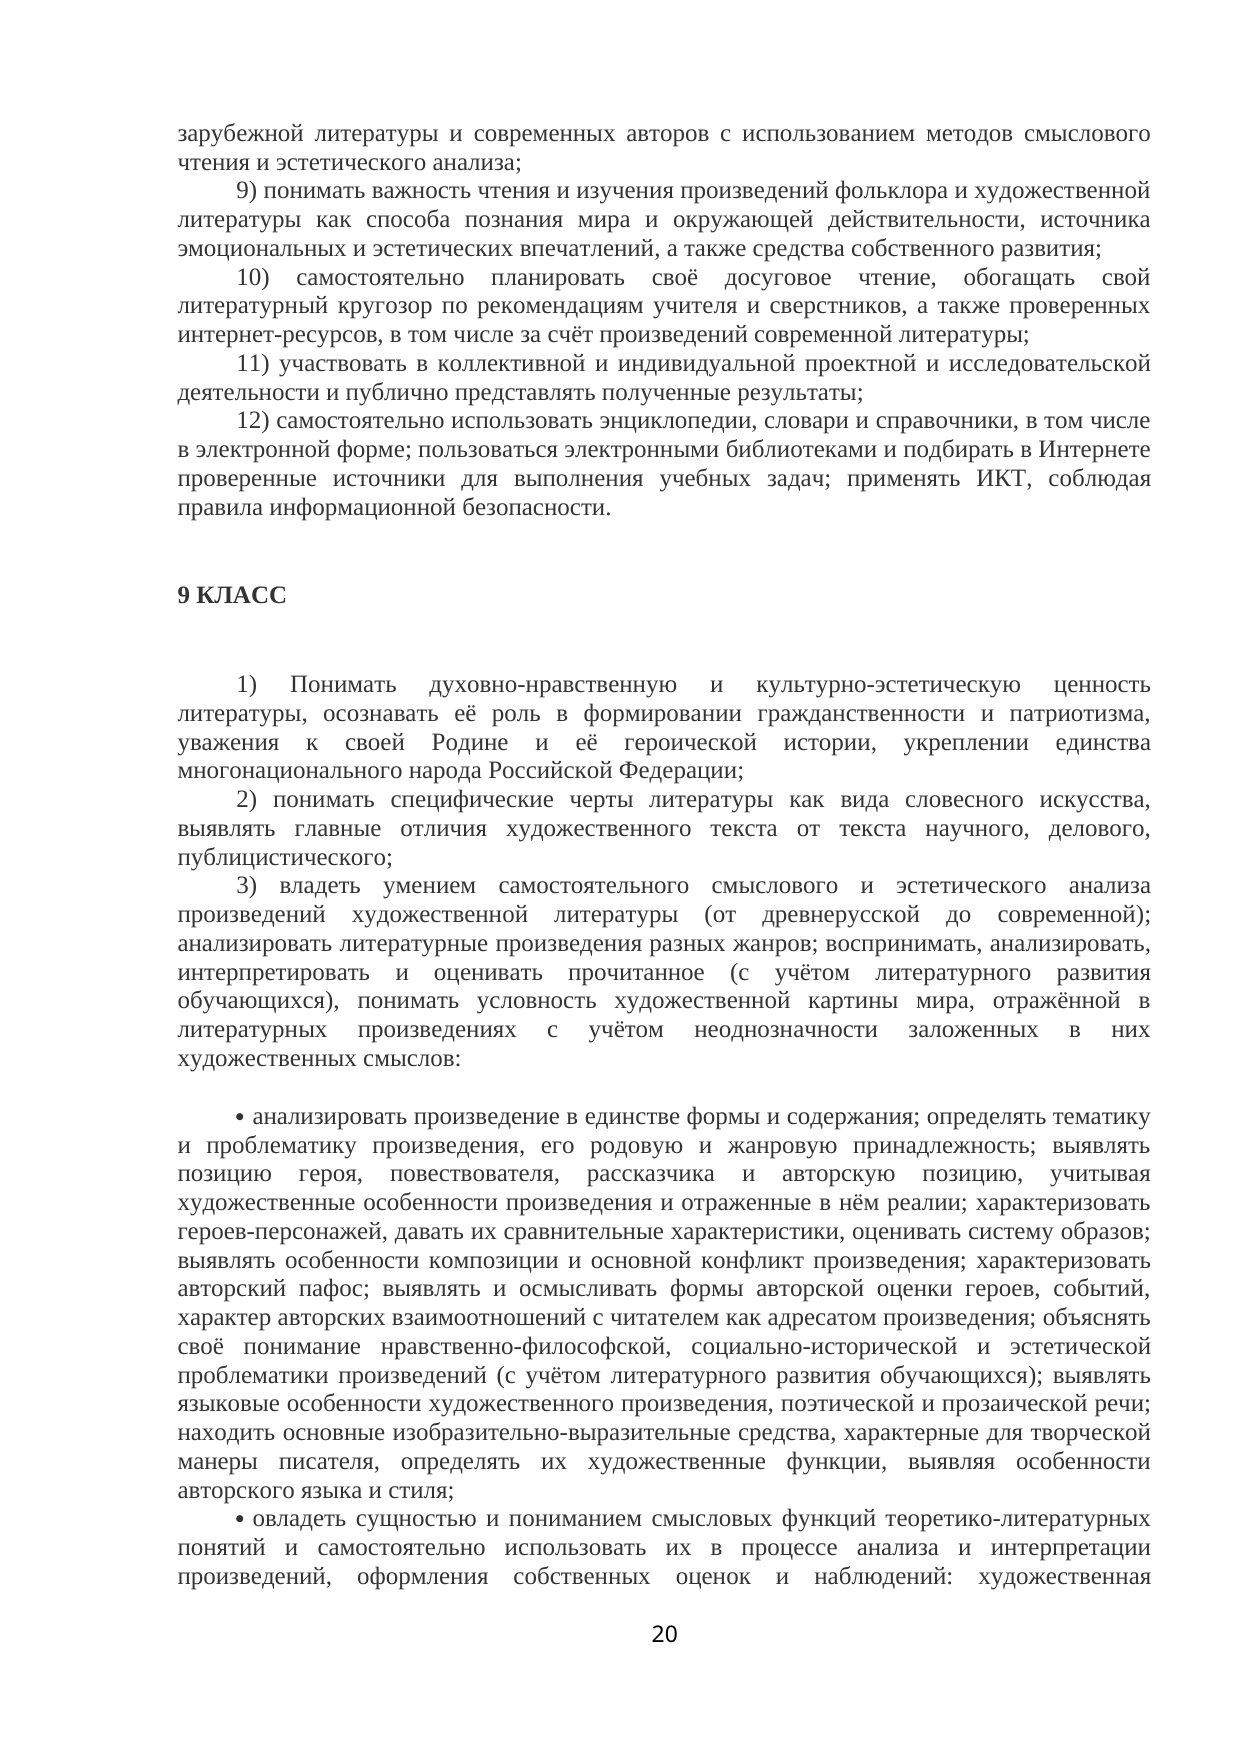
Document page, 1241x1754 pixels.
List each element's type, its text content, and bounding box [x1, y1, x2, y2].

text 10) самостоятельно планировать своё досуговое чтение, обогащать свой литературный кругозор по рекомендациям учителя и сверстников, а также проверенных интернет-ресурсов, в том числе за счёт произведений современной литературы; [177, 262, 1152, 348]
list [177, 1503, 1152, 1590]
text 9) понимать важность чтения и изучения произведений фольклора и художественной литературы как способа познания мира и окружающей действительности, источника эмоциональных и эстетических впечатлений, а также средства собственного развития; [177, 176, 1152, 262]
list анализировать произведение в единстве формы и содержания; определять тематику и проблематику произведения, его родовую и жанровую принадлежность; выявлять позицию героя, повествователя, рассказчика и авторскую позицию, учитывая художественные особенности произведения и отраженные в нём реалии; характеризовать героев-персонажей, давать их сравнительные характеристики, оценивать систему образов; выявлять особенности композиции и основной конфликт произведения; характеризовать авторский пафос; выявлять и осмысливать формы авторской оценки героев, событий, характер авторских взаимоотношений с читателем как адресатом произведения; объяснять своё понимание нравственно-философской, социально-исторической и эстетической проблематики произведений (с учётом литературного развития обучающихся); выявлять языковые особенности художественного произведения, поэтической и прозаической речи; находить основные изобразительно-выразительные средства, характерные для творческой манеры писателя, определять их художественные функции, выявляя особенности авторского языка и стиля; [177, 1101, 1152, 1503]
text 3) владеть умением самостоятельного смыслового и эстетического анализа произведений художественной литературы (от древнерусской до современной); анализировать литературные произведения разных жанров; воспринимать, анализировать, интерпретировать и оценивать прочитанное (с учётом литературного развития обучающихся), понимать условность художественной картины мира, отражённой в литературных произведениях с учётом неоднозначности заложенных в них художественных смыслов: [177, 871, 1152, 1072]
text 1) Понимать духовно-нравственную и культурно-эстетическую ценность литературы, осознавать её роль в формировании гражданственности и патриотизма, уважения к своей Родине и её героической истории, укреплении единства многонационального народа Российской Федерации; [177, 669, 1152, 784]
text 12) самостоятельно использовать энциклопедии, словари и справочники, в том числе в электронной форме; пользоваться электронными библиотеками и подбирать в Интернете проверенные источники для выполнения учебных задач; применять ИКТ, соблюдая правила информационной безопасности. [177, 406, 1152, 521]
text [177, 118, 1152, 176]
text 9 КЛАСС [177, 581, 1152, 609]
text 11) участвовать в коллективной и индивидуальной проектной и исследовательской деятельности и публично представлять полученные результаты; [177, 348, 1152, 406]
text 2) понимать специфические черты литературы как вида словесного искусства, выявлять главные отличия художественного текста от текста научного, делового, публицистического; [177, 784, 1152, 871]
